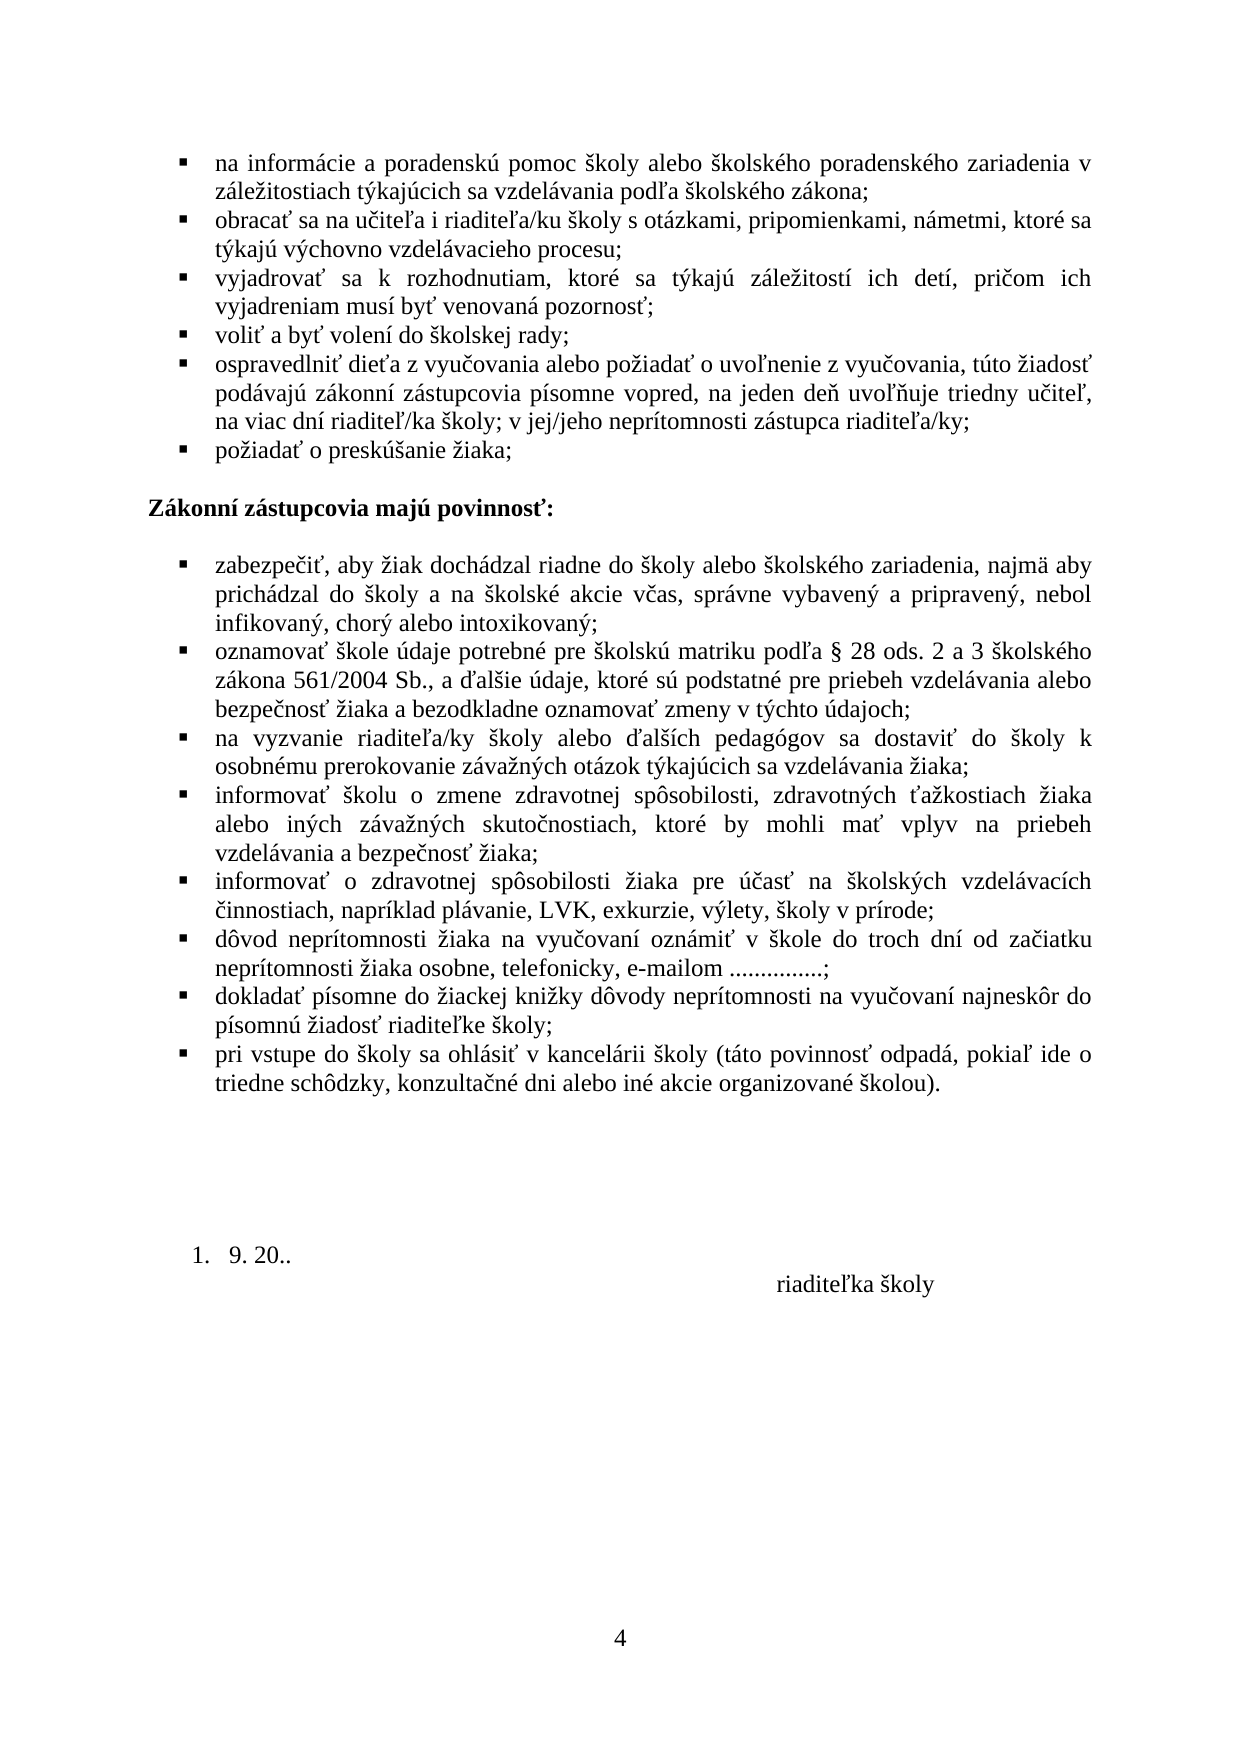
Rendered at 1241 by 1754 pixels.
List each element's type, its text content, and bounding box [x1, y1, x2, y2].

list oznamovať škole údaje potrebné pre školskú matriku podľa § 28 ods. 2 a 3 školského zákona 561/2004 Sb., a ďalšie údaje, ktoré sú podstatné pre priebeh vzdelávania alebo bezpečnosť žiaka a bezodkladne oznamovať zmeny v týchto údajoch; [177, 636, 1093, 723]
list riaditeľka školy [664, 1269, 1093, 1298]
list na informácie a poradenskú pomoc školy alebo školského poradenského zariadenia v záležitostiach týkajúcich sa vzdelávania podľa školského zákona; [177, 148, 1093, 205]
list na vyzvanie riaditeľa/ky školy alebo ďalších pedagógov sa dostaviť do školy k osobnému prerokovanie závažných otázok týkajúcich sa vzdelávania žiaka; [177, 723, 1093, 780]
list dokladať písomne ​​do žiackej knižky dôvody neprítomnosti na vyučovaní najneskôr do písomnú žiadosť riaditeľke školy; [177, 981, 1093, 1039]
text Zákonní zástupcovia majú povinnosť: [148, 493, 1093, 521]
list ospravedlniť dieťa z vyučovania alebo požiadať o uvoľnenie z vyučovania, túto žiadosť podávajú zákonní zástupcovia písomne ​​vopred, na jeden deň uvoľňuje triedny učiteľ, na viac dní riaditeľ/ka školy; v jej/jeho neprítomnosti zástupca riaditeľa/ky; [177, 349, 1093, 435]
list dôvod neprítomnosti žiaka na vyučovaní oznámiť v škole do troch dní od začiatku neprítomnosti žiaka osobne, telefonicky, e-mailom ...............; [177, 924, 1093, 981]
list informovať o zdravotnej spôsobilosti žiaka pre účasť na školských vzdelávacích činnostiach, napríklad plávanie, LVK, exkurzie, výlety, školy v prírode; [177, 866, 1093, 924]
list vyjadrovať sa k rozhodnutiam, ktoré sa týkajú záležitostí ich detí, pričom ich vyjadreniam musí byť venovaná pozornosť; [177, 263, 1093, 320]
list požiadať o preskúšanie žiaka; [177, 435, 1093, 464]
list pri vstupe do školy sa ohlásiť v kancelárii školy (táto povinnosť odpadá, pokiaľ ide o triedne schôdzky, konzultačné dni alebo iné akcie organizované školou). [177, 1039, 1093, 1096]
list obracať sa na učiteľa i riaditeľa/ku školy s otázkami, pripomienkami, námetmi, ktoré sa týkajú výchovno vzdelávacieho procesu; [177, 205, 1093, 263]
list voliť a byť volení do školskej rady; [177, 320, 1093, 349]
list zabezpečiť, aby žiak dochádzal riadne do školy alebo školského zariadenia, najmä aby prichádzal do školy a na školské akcie včas, správne vybavený a pripravený, nebol infikovaný, chorý alebo intoxikovaný; [177, 550, 1093, 636]
list 9. 20.. [191, 1240, 1093, 1269]
list informovať školu o zmene zdravotnej spôsobilosti, zdravotných ťažkostiach žiaka alebo iných závažných skutočnostiach, ktoré by mohli mať vplyv na priebeh vzdelávania a bezpečnosť žiaka; [177, 780, 1093, 866]
